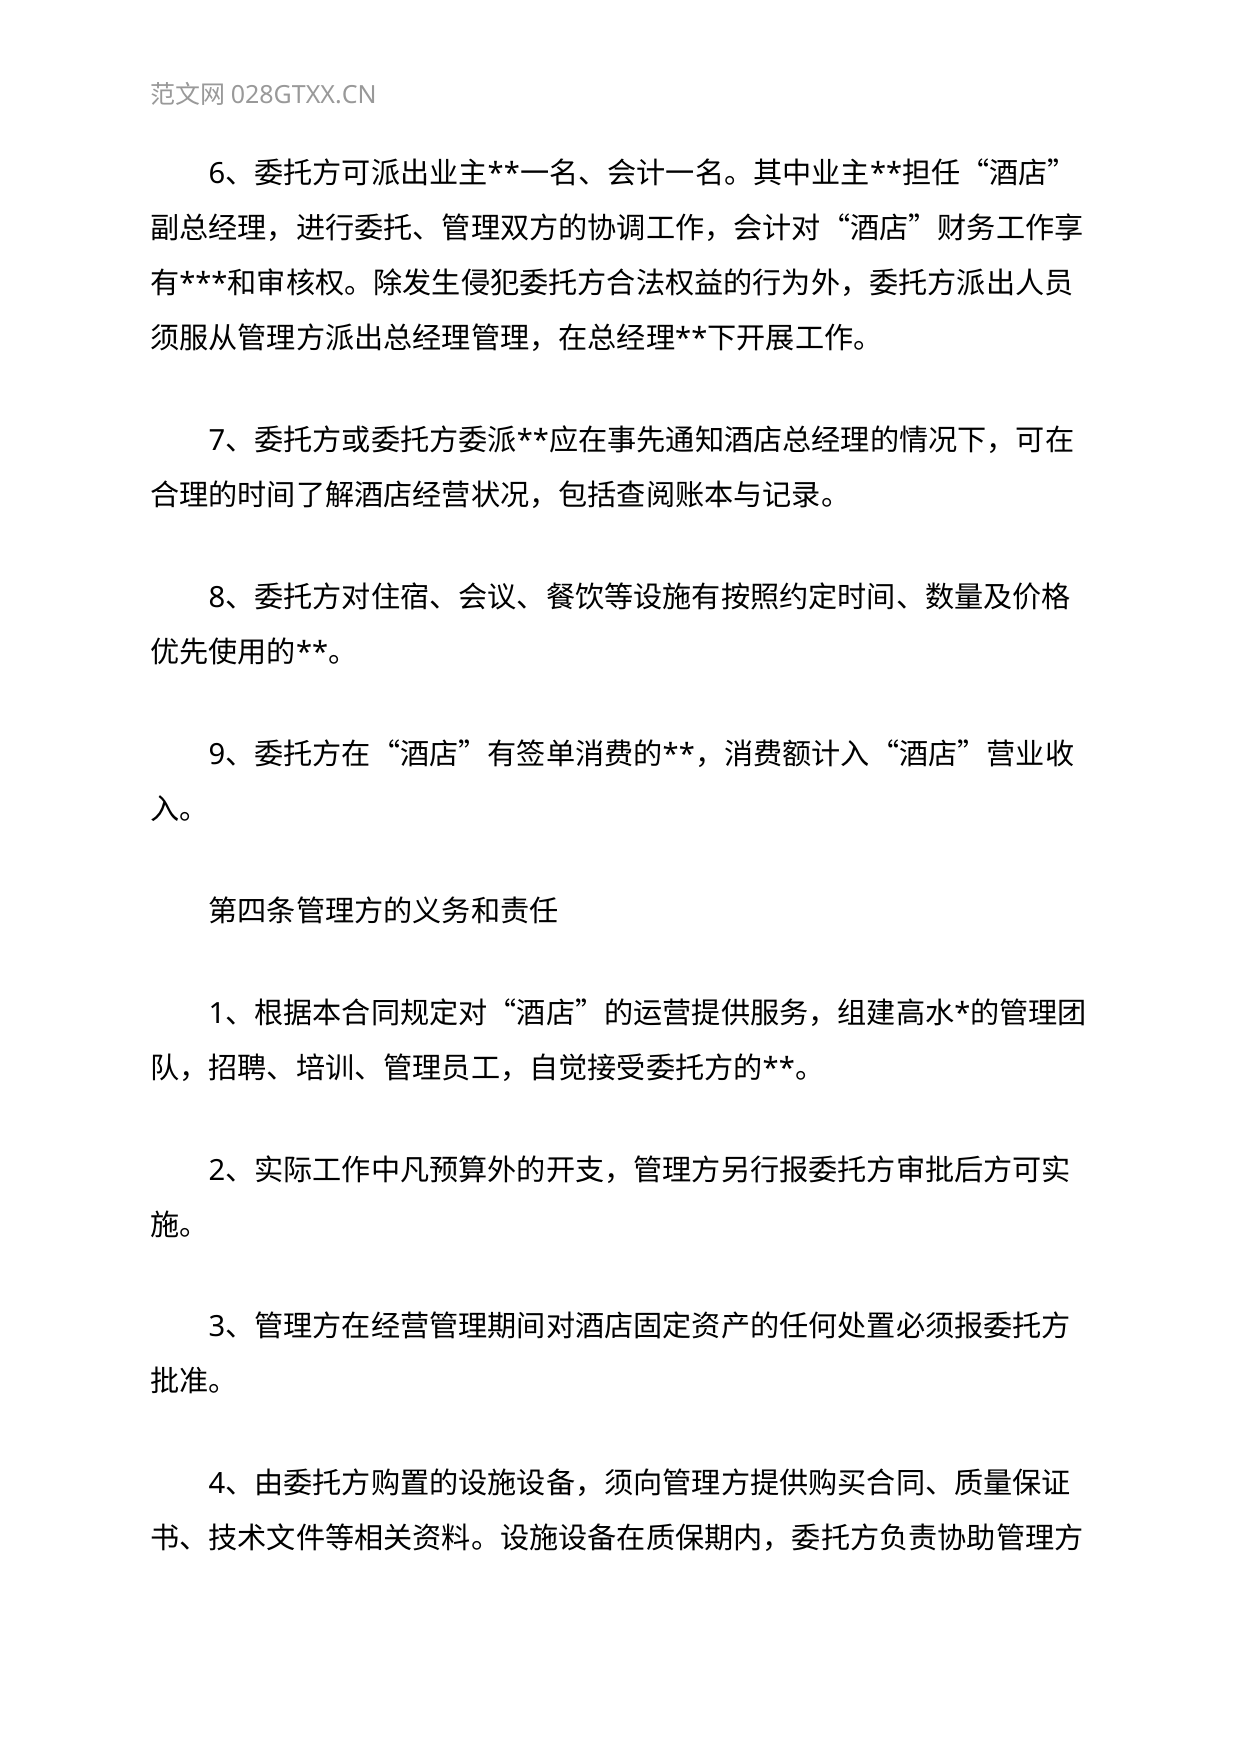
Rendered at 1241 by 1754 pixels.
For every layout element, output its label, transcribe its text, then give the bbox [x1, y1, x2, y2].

text 7、委托方或委托方委派**应在事先通知酒店总经理的情况下，可在合理的时间了解酒店经营状况，包括查阅账本与记录。 [150, 417, 1090, 514]
text 1、根据本合同规定对“酒店”的运营提供服务，组建高水*的管理团队，招聘、培训、管理员工，自觉接受委托方的**。 [150, 989, 1090, 1087]
text 2、实际工作中凡预算外的开支，管理方另行报委托方审批后方可实施。 [150, 1146, 1090, 1243]
text 9、委托方在“酒店”有签单消费的**，消费额计入“酒店”营业收入。 [150, 731, 1090, 828]
text 6、委托方可派出业主**一名、会计一名。其中业主**担任“酒店”副总经理，进行委托、管理双方的协调工作，会计对“酒店”财务工作享有***和审核权。除发生侵犯委托方合法权益的行为外，委托方派出人员须服从管理方派出总经理管理，在总经理**下开展工作。 [150, 150, 1090, 357]
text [150, 1460, 1090, 1557]
text 第四条管理方的义务和责任 [150, 887, 1090, 930]
text 8、委托方对住宿、会议、餐饮等设施有按照约定时间、数量及价格优先使用的**。 [150, 574, 1090, 671]
text 3、管理方在经营管理期间对酒店固定资产的任何处置必须报委托方批准。 [150, 1303, 1090, 1400]
